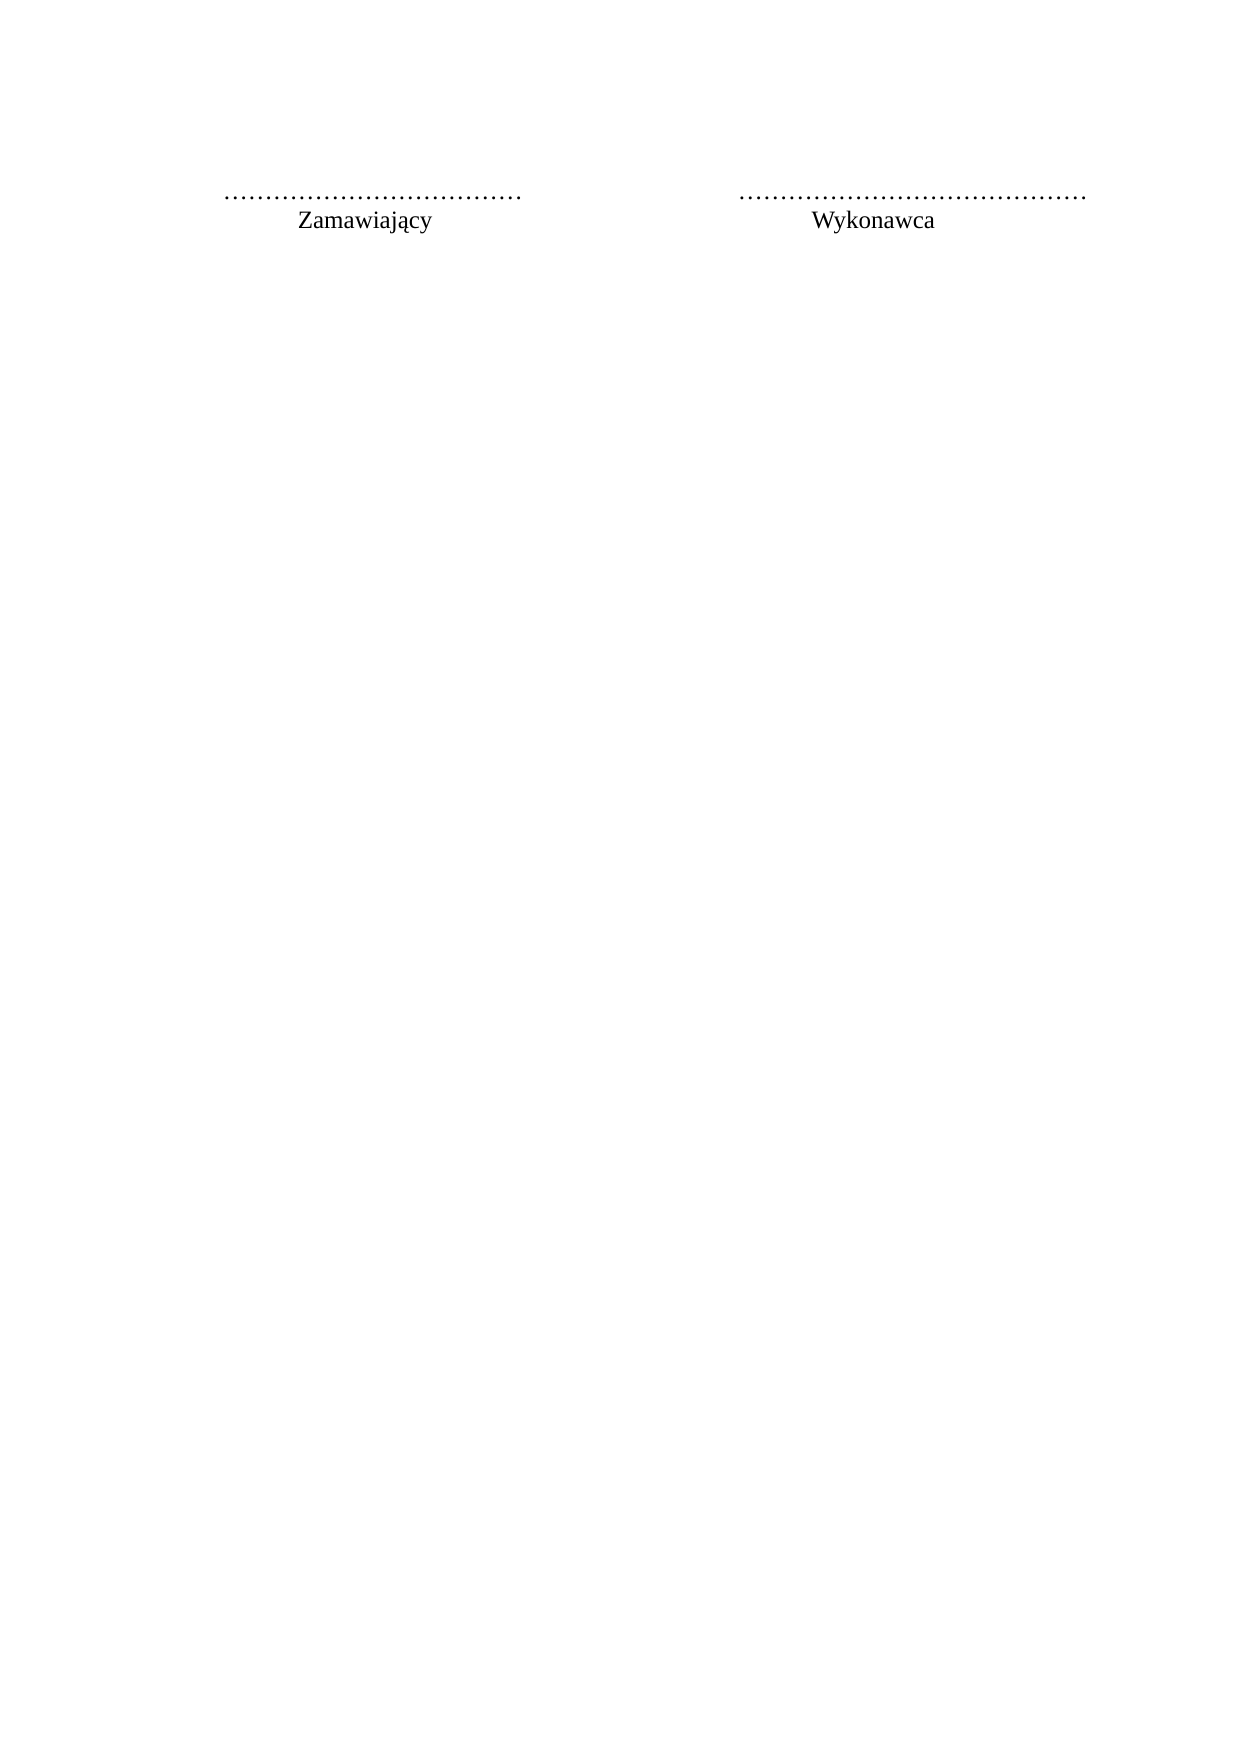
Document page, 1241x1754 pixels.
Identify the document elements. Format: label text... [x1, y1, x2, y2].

text Zamawiający Wykonawca [223, 205, 1093, 234]
text ……………………………… …………………………………… [223, 176, 1093, 205]
